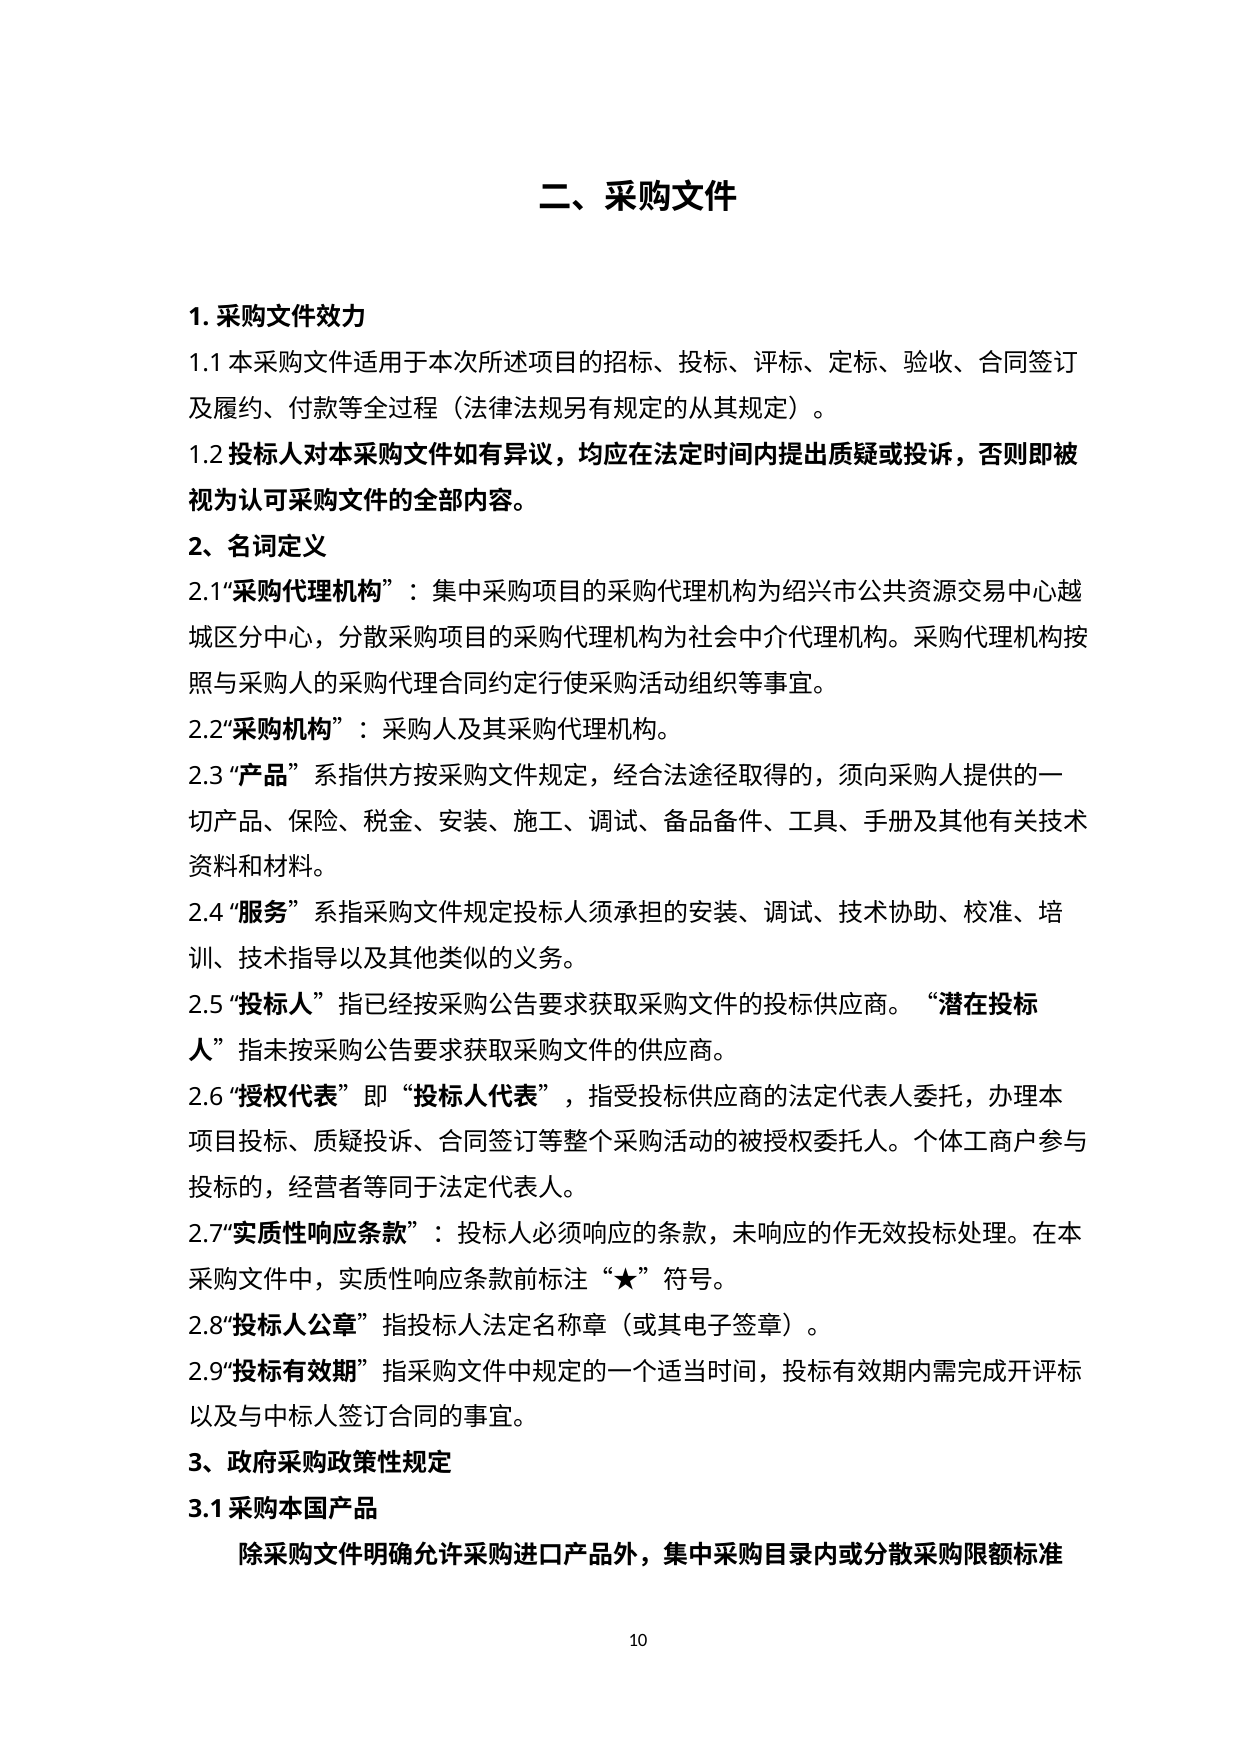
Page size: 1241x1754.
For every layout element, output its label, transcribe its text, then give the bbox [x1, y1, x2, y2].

text 1. 采购文件效力 [188, 289, 1088, 335]
text 2.7“实质性响应条款”：投标人必须响应的条款，未响应的作无效投标处理。在本采购文件中，实质性响应条款前标注“★”符号。 [188, 1206, 1088, 1297]
text 2.6 “授权代表”即“投标人代表”，指受投标供应商的法定代表人委托，办理本项目投标、质疑投诉、合同签订等整个采购活动的被授权委托人。个体工商户参与投标的，经营者等同于法定代表人。 [188, 1068, 1088, 1206]
text 2.4 “服务”系指采购文件规定投标人须承担的安装、调试、技术协助、校准、培训、技术指导以及其他类似的义务。 [188, 885, 1088, 977]
text 2.3 “产品”系指供方按采购文件规定，经合法途径取得的，须向采购人提供的一切产品、保险、税金、安装、施工、调试、备品备件、工具、手册及其他有关技术资料和材料。 [188, 747, 1088, 885]
text 1.1本采购文件适用于本次所述项目的招标、投标、评标、定标、验收、合同签订及履约、付款等全过程（法律法规另有规定的从其规定）。 [188, 335, 1088, 427]
text 2.9“投标有效期”指采购文件中规定的一个适当时间，投标有效期内需完成开评标以及与中标人签订合同的事宜。 [188, 1343, 1088, 1435]
subtitle 二、采购文件 [188, 162, 1088, 227]
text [188, 1527, 1088, 1572]
text 2.5 “投标人”指已经按采购公告要求获取采购文件的投标供应商。“潜在投标人”指未按采购公告要求获取采购文件的供应商。 [188, 977, 1088, 1068]
text 1.2投标人对本采购文件如有异议，均应在法定时间内提出质疑或投诉，否则即被视为认可采购文件的全部内容。 [188, 427, 1088, 518]
text 2、名词定义 [188, 518, 1088, 564]
text 2.2“采购机构”：采购人及其采购代理机构。 [188, 702, 1088, 747]
text 2.8“投标人公章”指投标人法定名称章（或其电子签章）。 [188, 1297, 1088, 1343]
text 3、政府采购政策性规定 [188, 1435, 1088, 1481]
text 3.1采购本国产品 [188, 1481, 1088, 1527]
text 2.1“采购代理机构”：集中采购项目的采购代理机构为绍兴市公共资源交易中心越城区分中心，分散采购项目的采购代理机构为社会中介代理机构。采购代理机构按照与采购人的采购代理合同约定行使采购活动组织等事宜。 [188, 564, 1088, 702]
